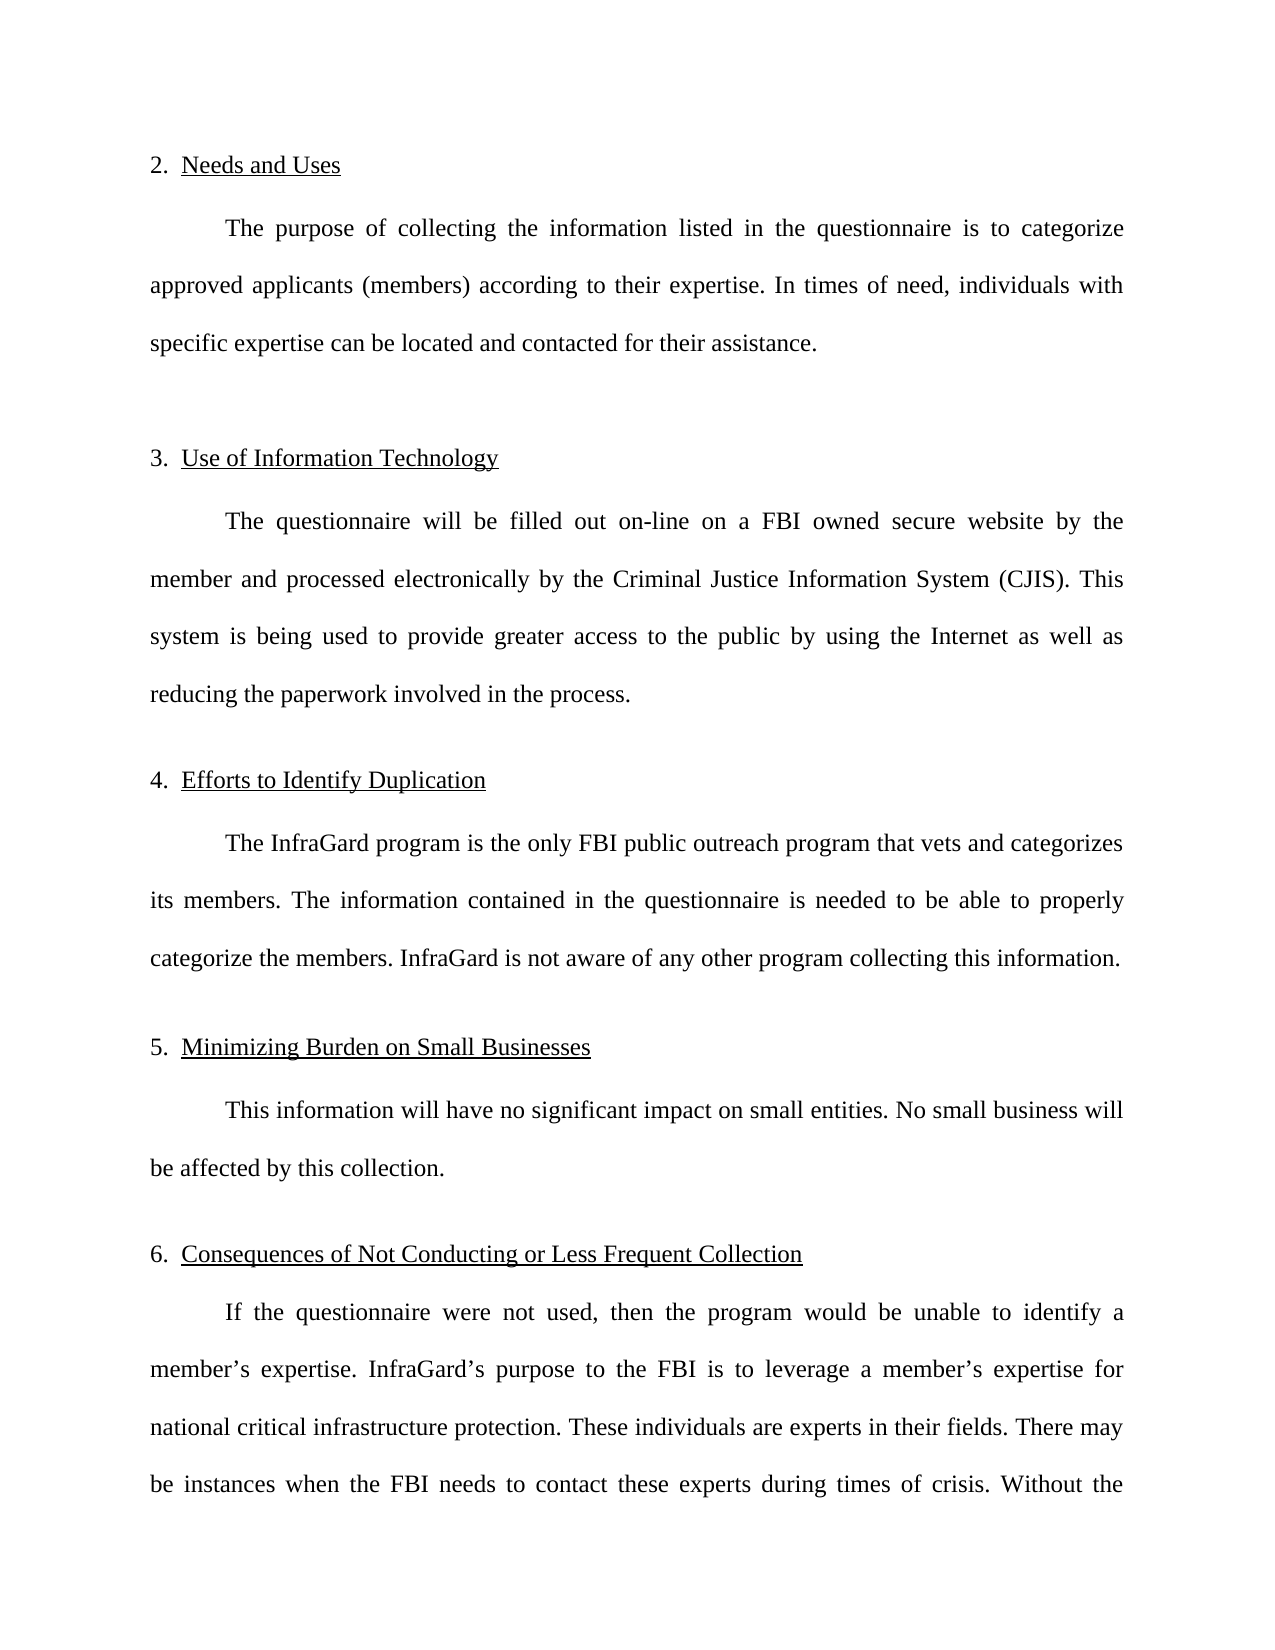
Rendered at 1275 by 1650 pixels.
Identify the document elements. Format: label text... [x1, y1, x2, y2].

text The purpose of collecting the information listed in the questionnaire is to categorize approved applicants (members) according to their expertise. In times of need, individuals with specific expertise can be located and contacted for their assistance. [150, 213, 1125, 357]
text 4. Efforts to Identify Duplication [150, 765, 1125, 794]
text 5. Minimizing Burden on Small Businesses [150, 1032, 1125, 1061]
text This information will have no significant impact on small entities. No small business will be affected by this collection. [150, 1095, 1125, 1182]
text The questionnaire will be filled out on-line on a FBI owned secure website by the member and processed electronically by the Criminal Justice Information System (CJIS). This system is being used to provide greater access to the public by using the Internet as well as reducing the paperwork involved in the process. [150, 506, 1125, 707]
text 3. Use of Information Technology [150, 443, 1125, 472]
text 6. Consequences of Not Conducting or Less Frequent Collection [150, 1239, 1125, 1268]
text The InfraGard program is the only FBI public outreach program that vets and categorizes its members. The information contained in the questionnaire is needed to be able to properly categorize the members. InfraGard is not aware of any other program collecting this information. [150, 828, 1125, 972]
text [150, 1297, 1125, 1498]
text 2. Needs and Uses [150, 150, 1125, 179]
